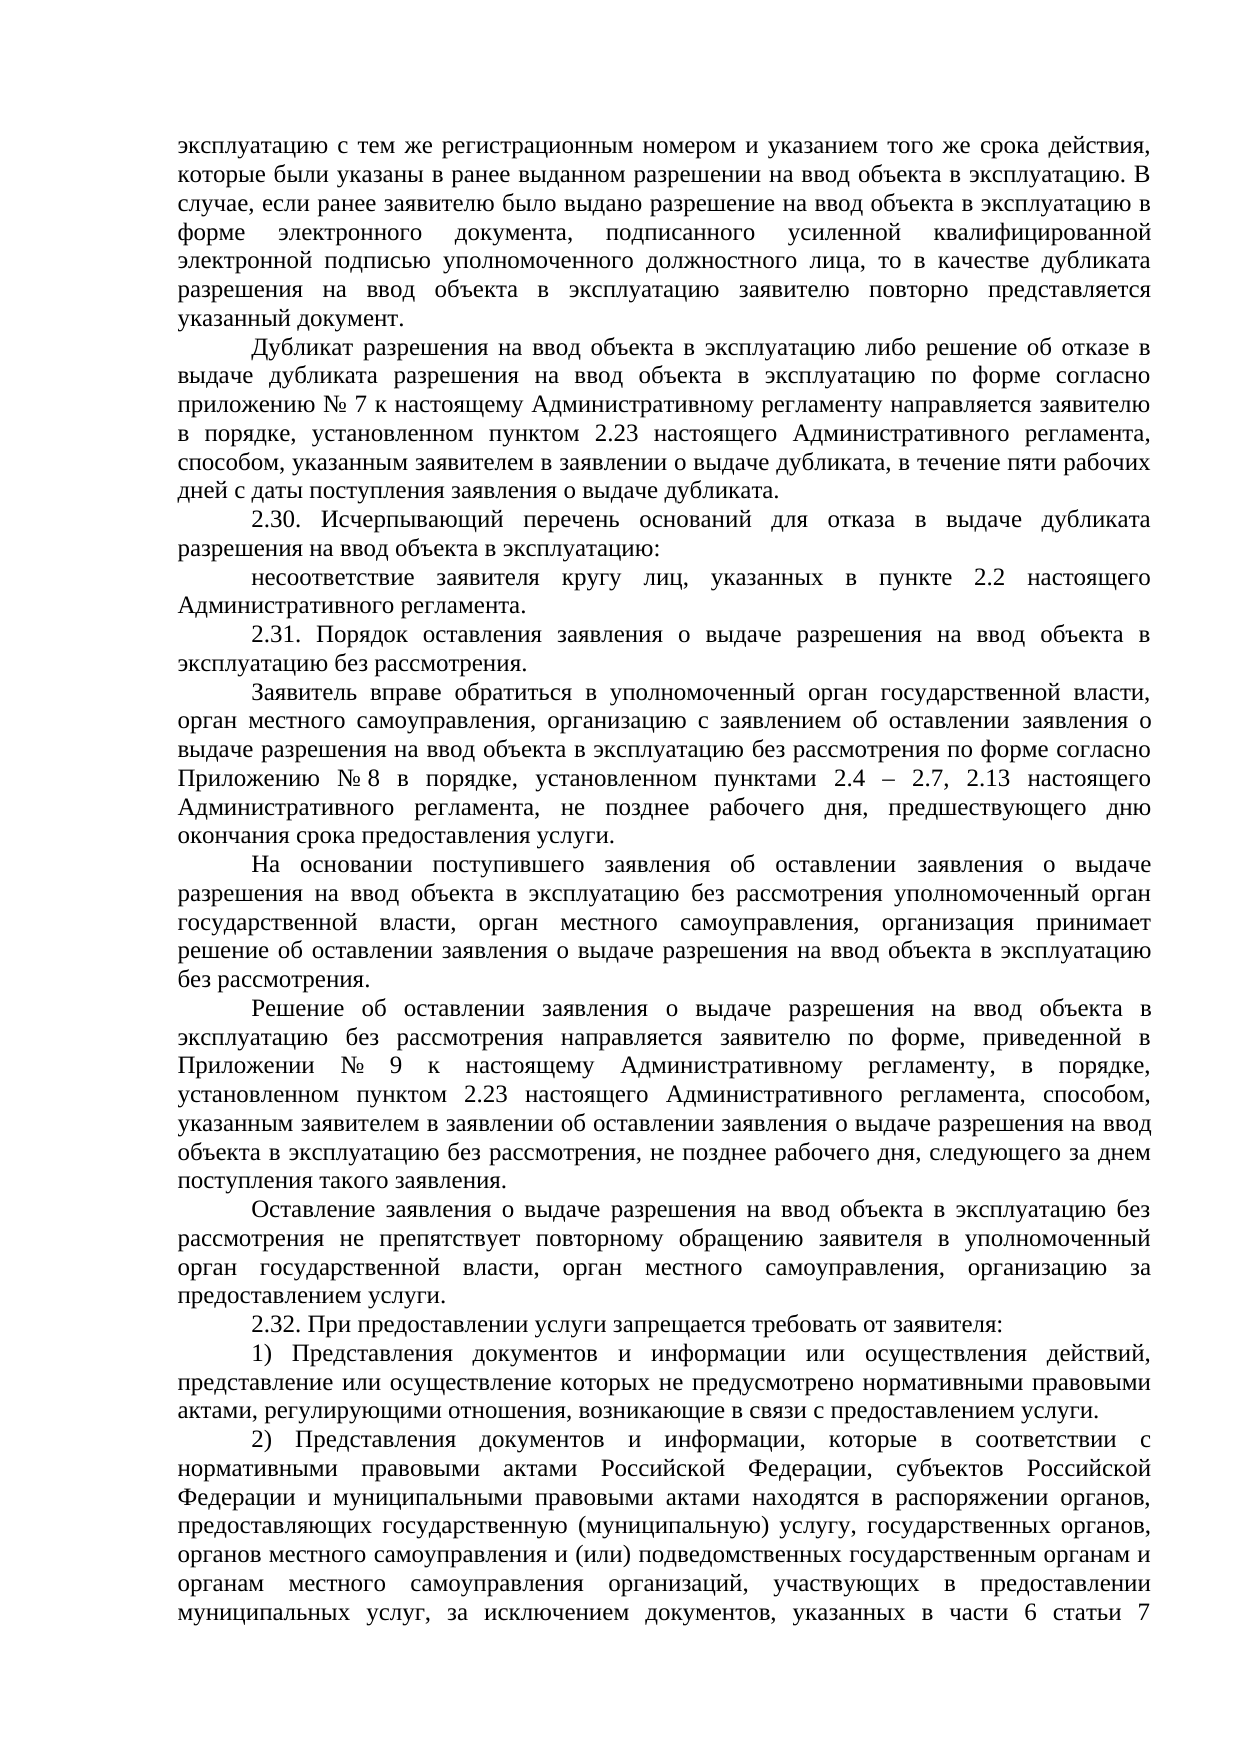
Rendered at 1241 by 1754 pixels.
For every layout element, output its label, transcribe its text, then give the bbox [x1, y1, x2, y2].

text 2.30. Исчерпывающий перечень оснований для отказа в выдаче дубликата разрешения на ввод объекта в эксплуатацию: [177, 504, 1152, 562]
text 2.32. При предоставлении услуги запрещается требовать от заявителя: [177, 1309, 1152, 1338]
text 2.31. Порядок оставления заявления о выдаче разрешения на ввод объекта в эксплуатацию без рассмотрения. [177, 619, 1152, 677]
text Решение об оставлении заявления о выдаче разрешения на ввод объекта в эксплуатацию без рассмотрения направляется заявителю по форме, приведенной в Приложении № 9 к настоящему Административному регламенту, в порядке, установленном пунктом 2.23 настоящего Административного регламента, способом, указанным заявителем в заявлении об оставлении заявления о выдаче разрешения на ввод объекта в эксплуатацию без рассмотрения, не позднее рабочего дня, следующего за днем поступления такого заявления. [177, 993, 1152, 1194]
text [177, 131, 1152, 332]
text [177, 1424, 1152, 1626]
text 1) Представления документов и информации или осуществления действий, представление или осуществление которых не предусмотрено нормативными правовыми актами, регулирующими отношения, возникающие в связи с предоставлением услуги. [177, 1338, 1152, 1424]
text несоответствие заявителя кругу лиц, указанных в пункте 2.2 настоящего Административного регламента. [177, 562, 1152, 619]
text Оставление заявления о выдаче разрешения на ввод объекта в эксплуатацию без рассмотрения не препятствует повторному обращению заявителя в уполномоченный орган государственной власти, орган местного самоуправления, организацию за предоставлением услуги. [177, 1194, 1152, 1309]
text Дубликат разрешения на ввод объекта в эксплуатацию либо решение об отказе в выдаче дубликата разрешения на ввод объекта в эксплуатацию по форме согласно приложению № 7 к настоящему Административному регламенту направляется заявителю в порядке, установленном пунктом 2.23 настоящего Административного регламента, способом, указанным заявителем в заявлении о выдаче дубликата, в течение пяти рабочих дней с даты поступления заявления о выдаче дубликата. [177, 332, 1152, 504]
text Заявитель вправе обратиться в уполномоченный орган государственной власти, орган местного самоуправления, организацию с заявлением об оставлении заявления о выдаче разрешения на ввод объекта в эксплуатацию без рассмотрения по форме согласно Приложению № 8 в порядке, установленном пунктами 2.4 – 2.7, 2.13 настоящего Административного регламента, не позднее рабочего дня, предшествующего дню окончания срока предоставления услуги. [177, 677, 1152, 849]
text На основании поступившего заявления об оставлении заявления о выдаче разрешения на ввод объекта в эксплуатацию без рассмотрения уполномоченный орган государственной власти, орган местного самоуправления, организация принимает решение об оставлении заявления о выдаче разрешения на ввод объекта в эксплуатацию без рассмотрения. [177, 849, 1152, 993]
